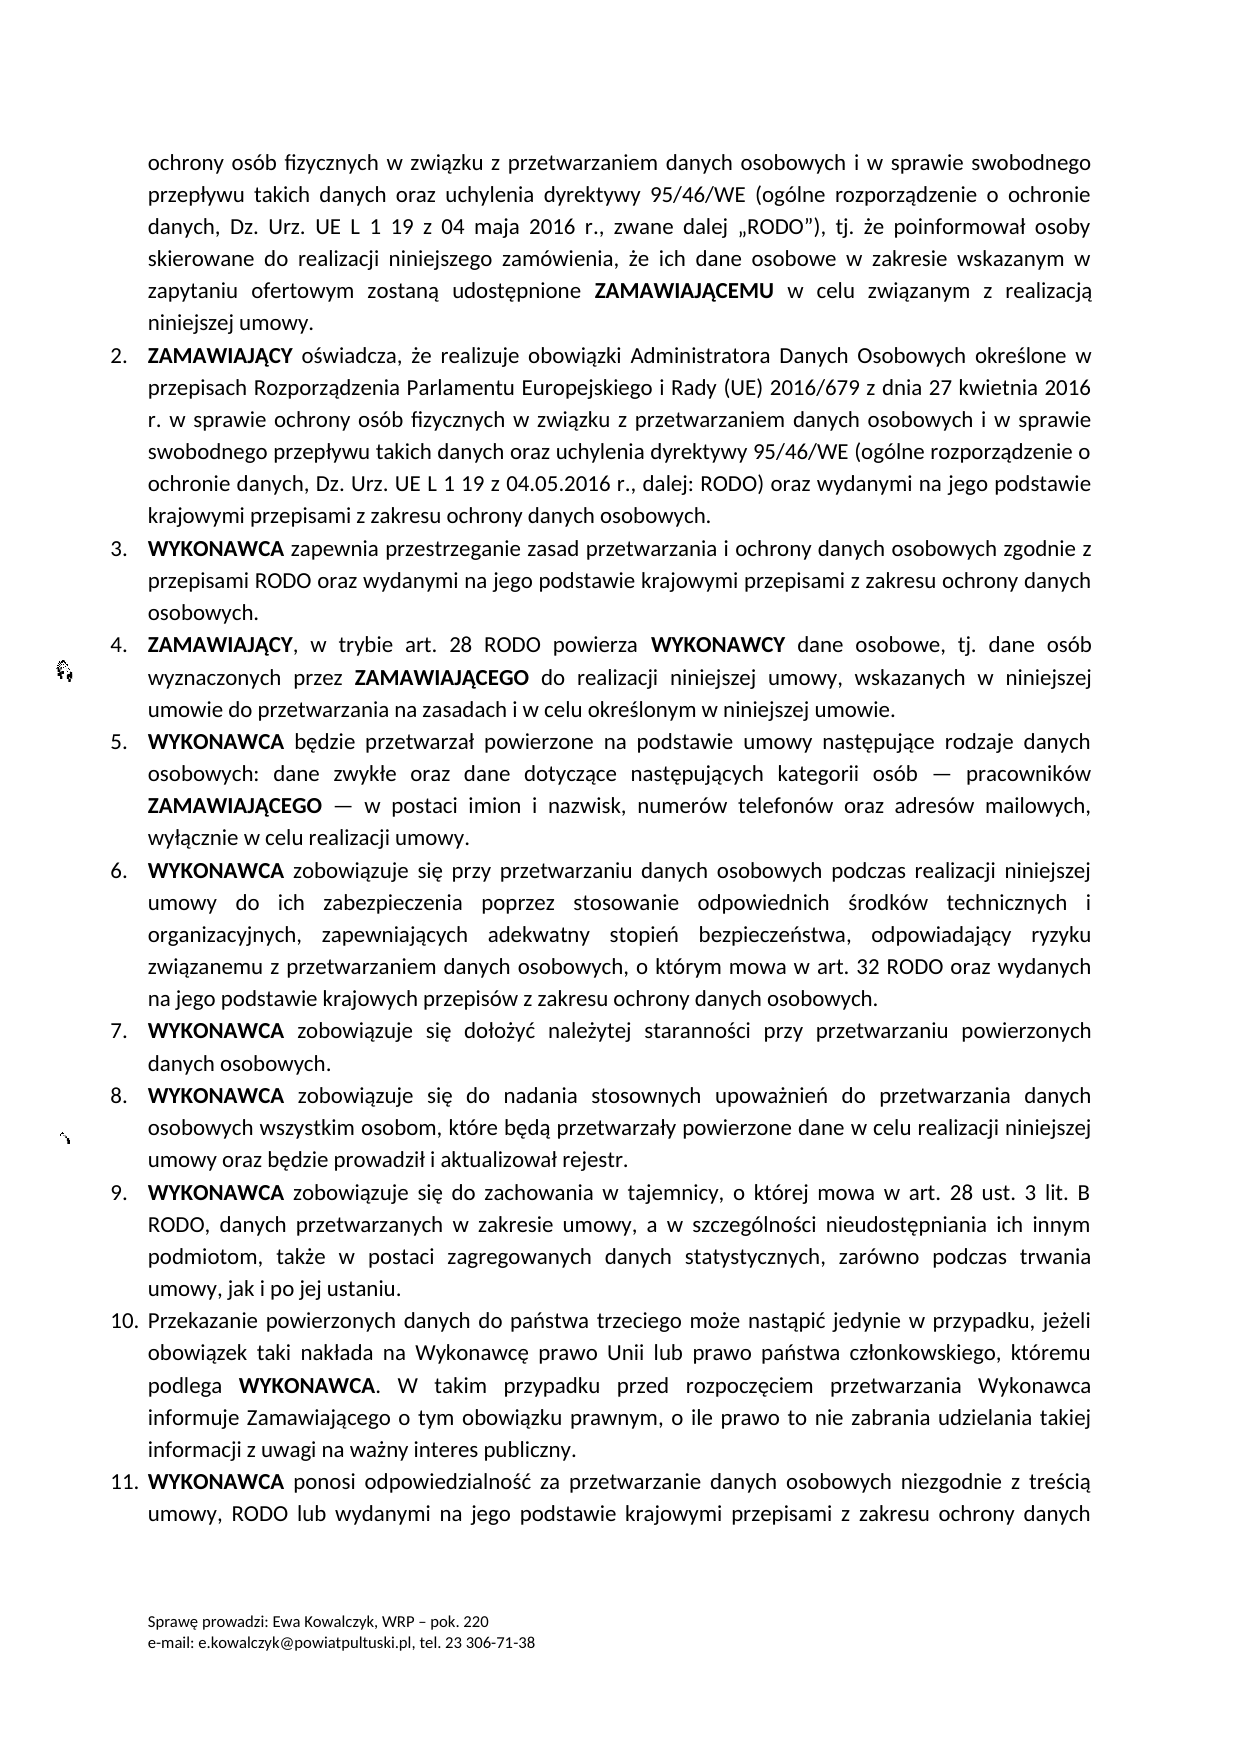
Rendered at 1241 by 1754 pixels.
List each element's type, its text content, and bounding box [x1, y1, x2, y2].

list ZAMAWIAJĄCY oświadcza, że realizuje obowiązki Administratora Danych Osobowych określone w przepisach Rozporządzenia Parlamentu Europejskiego i Rady (UE) 2016/679 z dnia 27 kwietnia 2016 r. w sprawie ochrony osób fizycznych w związku z przetwarzaniem danych osobowych i w sprawie swobodnego przepływu takich danych oraz uchylenia dyrektywy 95/46/WE (ogólne rozporządzenie o ochronie danych, Dz. Urz. UE L 1 19 z 04.05.2016 r., dalej: RODO) oraz wydanymi na jego podstawie krajowymi przepisami z zakresu ochrony danych osobowych. [110, 341, 1093, 530]
list WYKONAWCA zobowiązuje się dołożyć należytej staranności przy przetwarzaniu powierzonych danych osobowych. [110, 1017, 1093, 1077]
list WYKONAWCA zobowiązuje się przy przetwarzaniu danych osobowych podczas realizacji niniejszej umowy do ich zabezpieczenia poprzez stosowanie odpowiednich środków technicznych i organizacyjnych, zapewniających adekwatny stopień bezpieczeństwa, odpowiadający ryzyku związanemu z przetwarzaniem danych osobowych, o którym mowa w art. 32 RODO oraz wydanych na jego podstawie krajowych przepisów z zakresu ochrony danych osobowych. [110, 856, 1093, 1012]
list WYKONAWCA zobowiązuje się do zachowania w tajemnicy, o której mowa w art. 28 ust. 3 lit. B RODO, danych przetwarzanych w zakresie umowy, a w szczególności nieudostępniania ich innym podmiotom, także w postaci zagregowanych danych statystycznych, zarówno podczas trwania umowy, jak i po jej ustaniu. [110, 1178, 1093, 1302]
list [110, 148, 1093, 337]
list WYKONAWCA zobowiązuje się do nadania stosownych upoważnień do przetwarzania danych osobowych wszystkim osobom, które będą przetwarzały powierzone dane w celu realizacji niniejszej umowy oraz będzie prowadził i aktualizował rejestr. [110, 1081, 1093, 1173]
list ZAMAWIAJĄCY, w trybie art. 28 RODO powierza WYKONAWCY dane osobowe, tj. dane osób wyznaczonych przez ZAMAWIAJĄCEGO do realizacji niniejszej umowy, wskazanych w niniejszej umowie do przetwarzania na zasadach i w celu określonym w niniejszej umowie. [110, 630, 1093, 723]
picture [56, 660, 73, 682]
list Przekazanie powierzonych danych do państwa trzeciego może nastąpić jedynie w przypadku, jeżeli obowiązek taki nakłada na Wykonawcę prawo Unii lub prawo państwa członkowskiego, któremu podlega WYKONAWCA. W takim przypadku przed rozpoczęciem przetwarzania Wykonawca informuje Zamawiającego o tym obowiązku prawnym, o ile prawo to nie zabrania udzielania takiej informacji z uwagi na ważny interes publiczny. [110, 1306, 1093, 1463]
list WYKONAWCA będzie przetwarzał powierzone na podstawie umowy następujące rodzaje danych osobowych: dane zwykłe oraz dane dotyczące następujących kategorii osób — pracowników ZAMAWIAJĄCEGO — w postaci imion i nazwisk, numerów telefonów oraz adresów mailowych, wyłącznie w celu realizacji umowy. [110, 727, 1093, 852]
picture [60, 1132, 70, 1144]
list WYKONAWCA zapewnia przestrzeganie zasad przetwarzania i ochrony danych osobowych zgodnie z przepisami RODO oraz wydanymi na jego podstawie krajowymi przepisami z zakresu ochrony danych osobowych. [110, 534, 1093, 626]
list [110, 1467, 1093, 1527]
